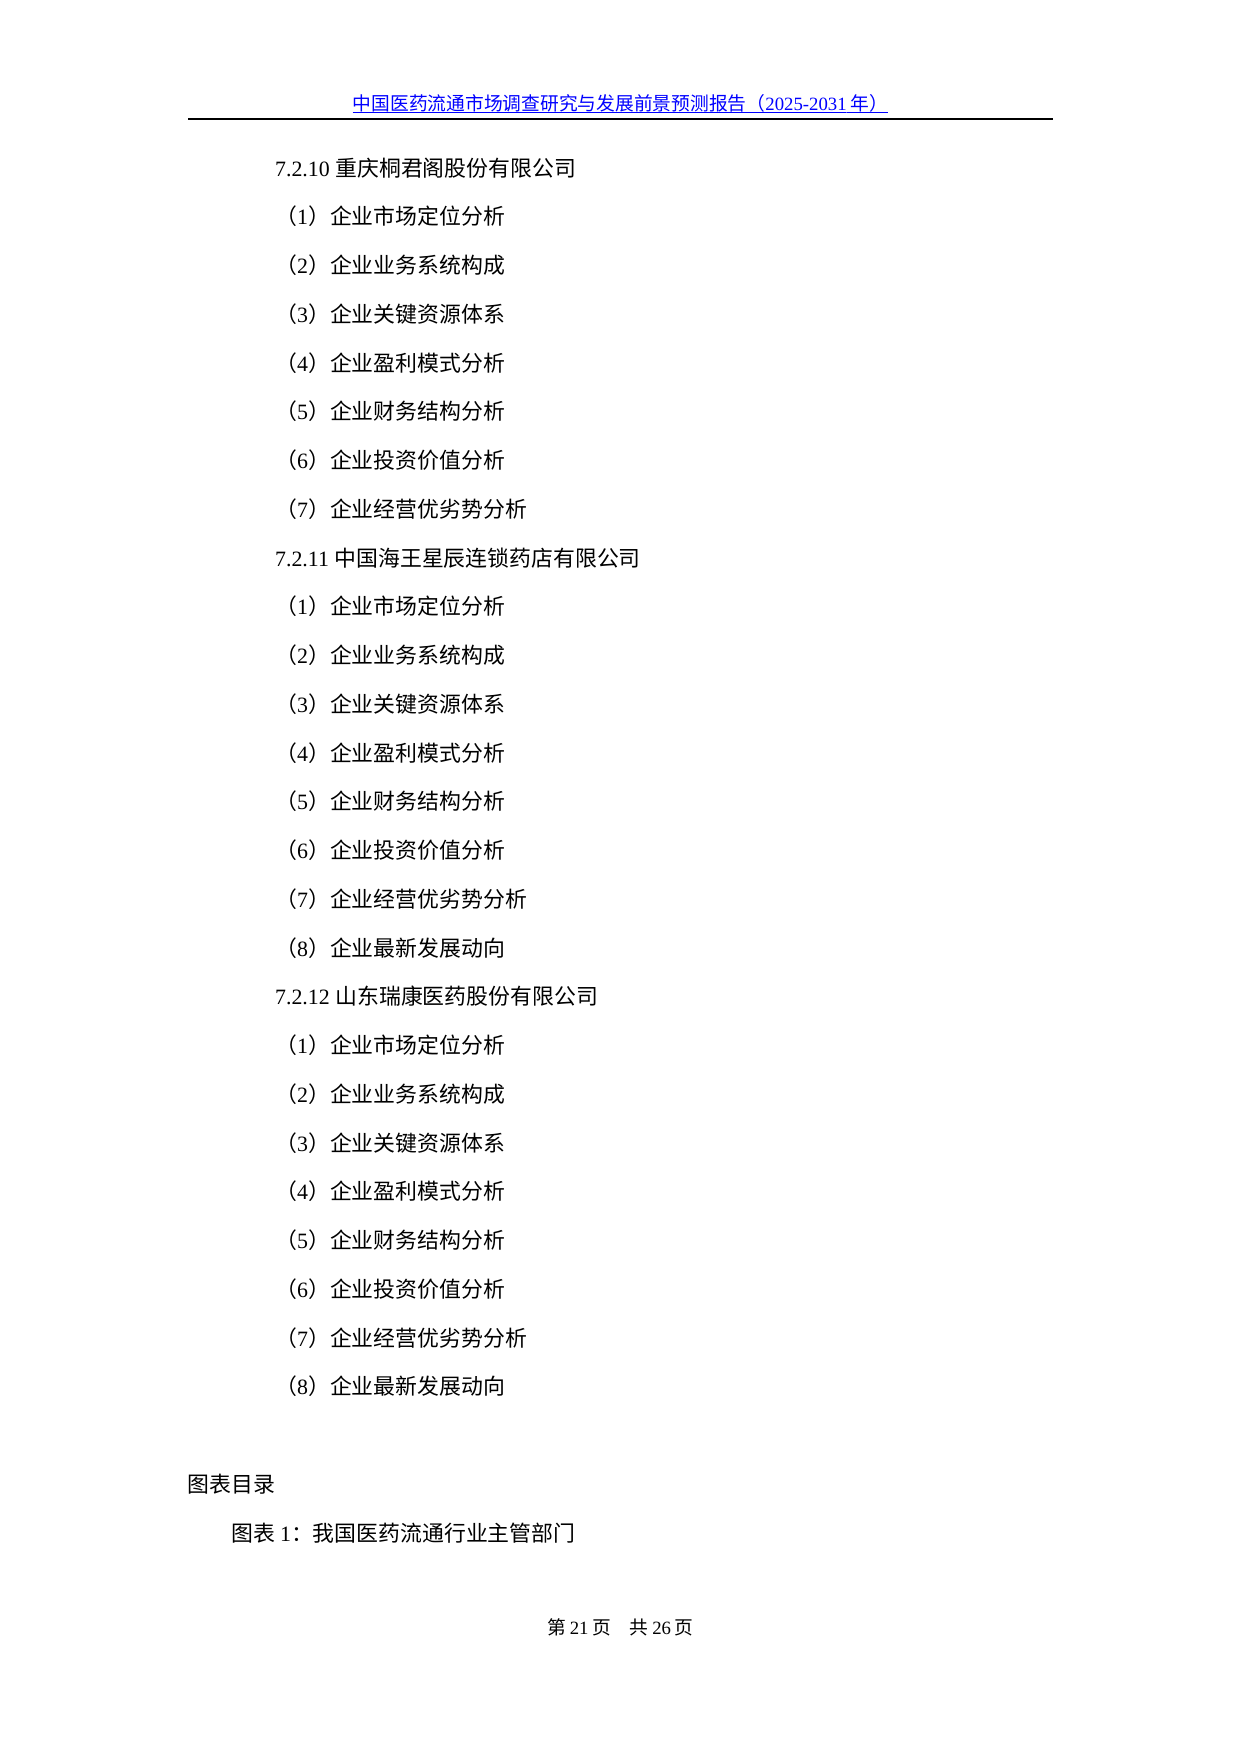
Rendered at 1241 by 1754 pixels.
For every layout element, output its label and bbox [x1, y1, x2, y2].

text [187, 150, 1053, 1548]
